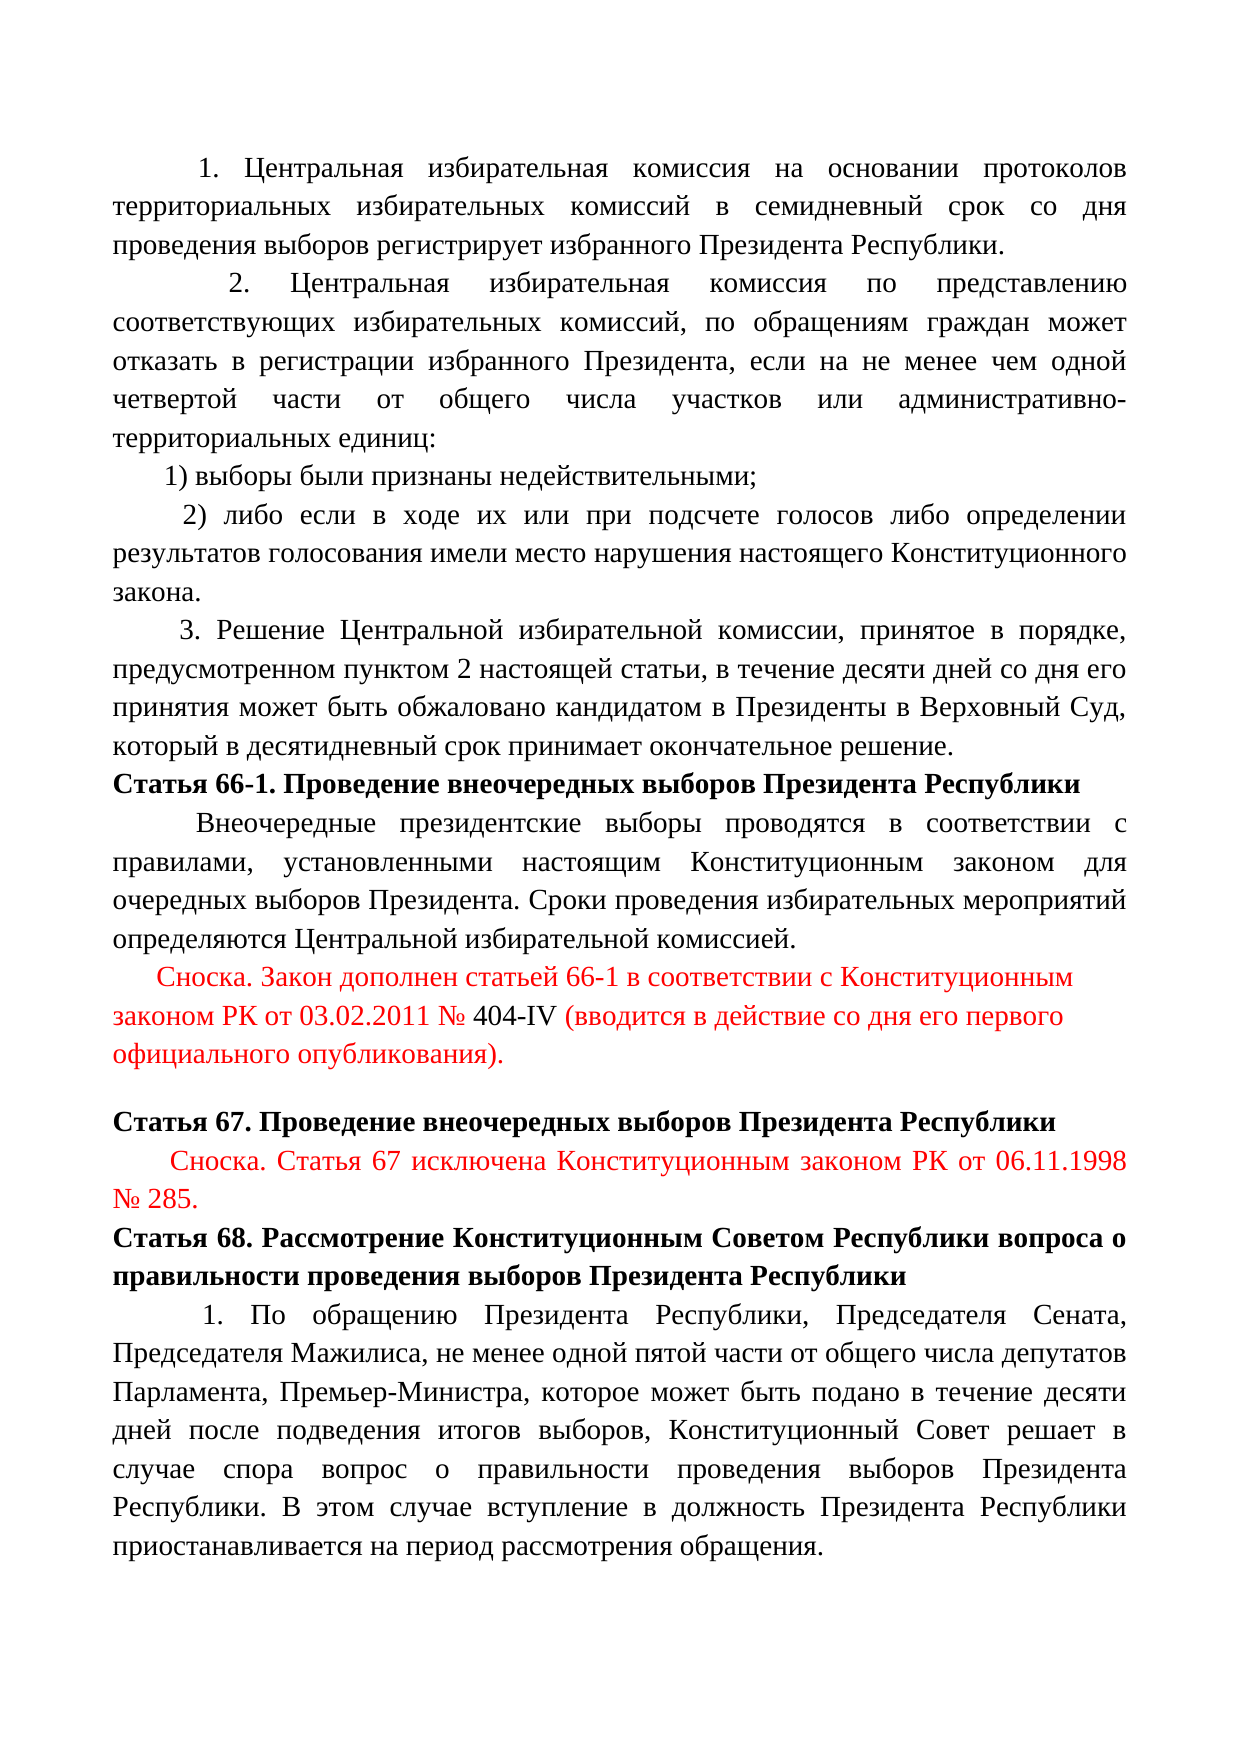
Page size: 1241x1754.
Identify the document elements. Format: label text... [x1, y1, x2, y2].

text Сноска. Закон дополнен статьей 66-1 в соответствии с Конституционным законом РК от 03.02.2011 № 404-IV (вводится в действие со дня его первого официального опубликования). [112, 959, 1128, 1100]
text 3. Решение Центральной избирательной комиссии, принятое в порядке, предусмотренном пунктом 2 настоящей статьи, в течение десяти дней со дня его принятия может быть обжаловано кандидатом в Президенты в Верховный Суд, который в десятидневный срок принимает окончательное решение. [112, 612, 1128, 762]
text Статья 66-1. Проведение внеочередных выборов Президента Республики [112, 767, 1128, 800]
text 1. Центральная избирательная комиссия на основании протоколов территориальных избирательных комиссий в семидневный срок со дня проведения выборов регистрирует избранного Президента Республики. [112, 150, 1128, 261]
text Сноска. Статья 67 исключена Конституционным законом РК от 06.11.1998 № 285. [112, 1143, 1128, 1215]
text Статья 67. Проведение внеочередных выборов Президента Республики [112, 1104, 1128, 1138]
text 1. По обращению Президента Республики, Председателя Сената, Председателя Мажилиса, не менее одной пятой части от общего числа депутатов Парламента, Премьер-Министра, которое может быть подано в течение десяти дней после подведения итогов выборов, Конституционный Совет решает в случае спора вопрос о правильности проведения выборов Президента Республики. В этом случае вступление в должность Президента Республики приостанавливается на период рассмотрения обращения. [112, 1297, 1128, 1562]
text 2) либо если в ходе их или при подсчете голосов либо определении результатов голосования имели место нарушения настоящего Конституционного закона. [112, 497, 1128, 607]
text Статья 68. Рассмотрение Конституционным Советом Республики вопроса о правильности проведения выборов Президента Республики [112, 1220, 1128, 1292]
text 2. Центральная избирательная комиссия по представлению соответствующих избирательных комиссий, по обращениям граждан может отказать в регистрации избранного Президента, если на не менее чем одной четвертой части от общего числа участков или административно-территориальных единиц: [112, 266, 1128, 453]
text 1) выборы были признаны недействительными; [112, 458, 1128, 492]
text Внеочередные президентские выборы проводятся в соответствии с правилами, установленными настоящим Конституционным законом для очередных выборов Президента. Сроки проведения избирательных мероприятий определяются Центральной избирательной комиссией. [112, 805, 1128, 954]
